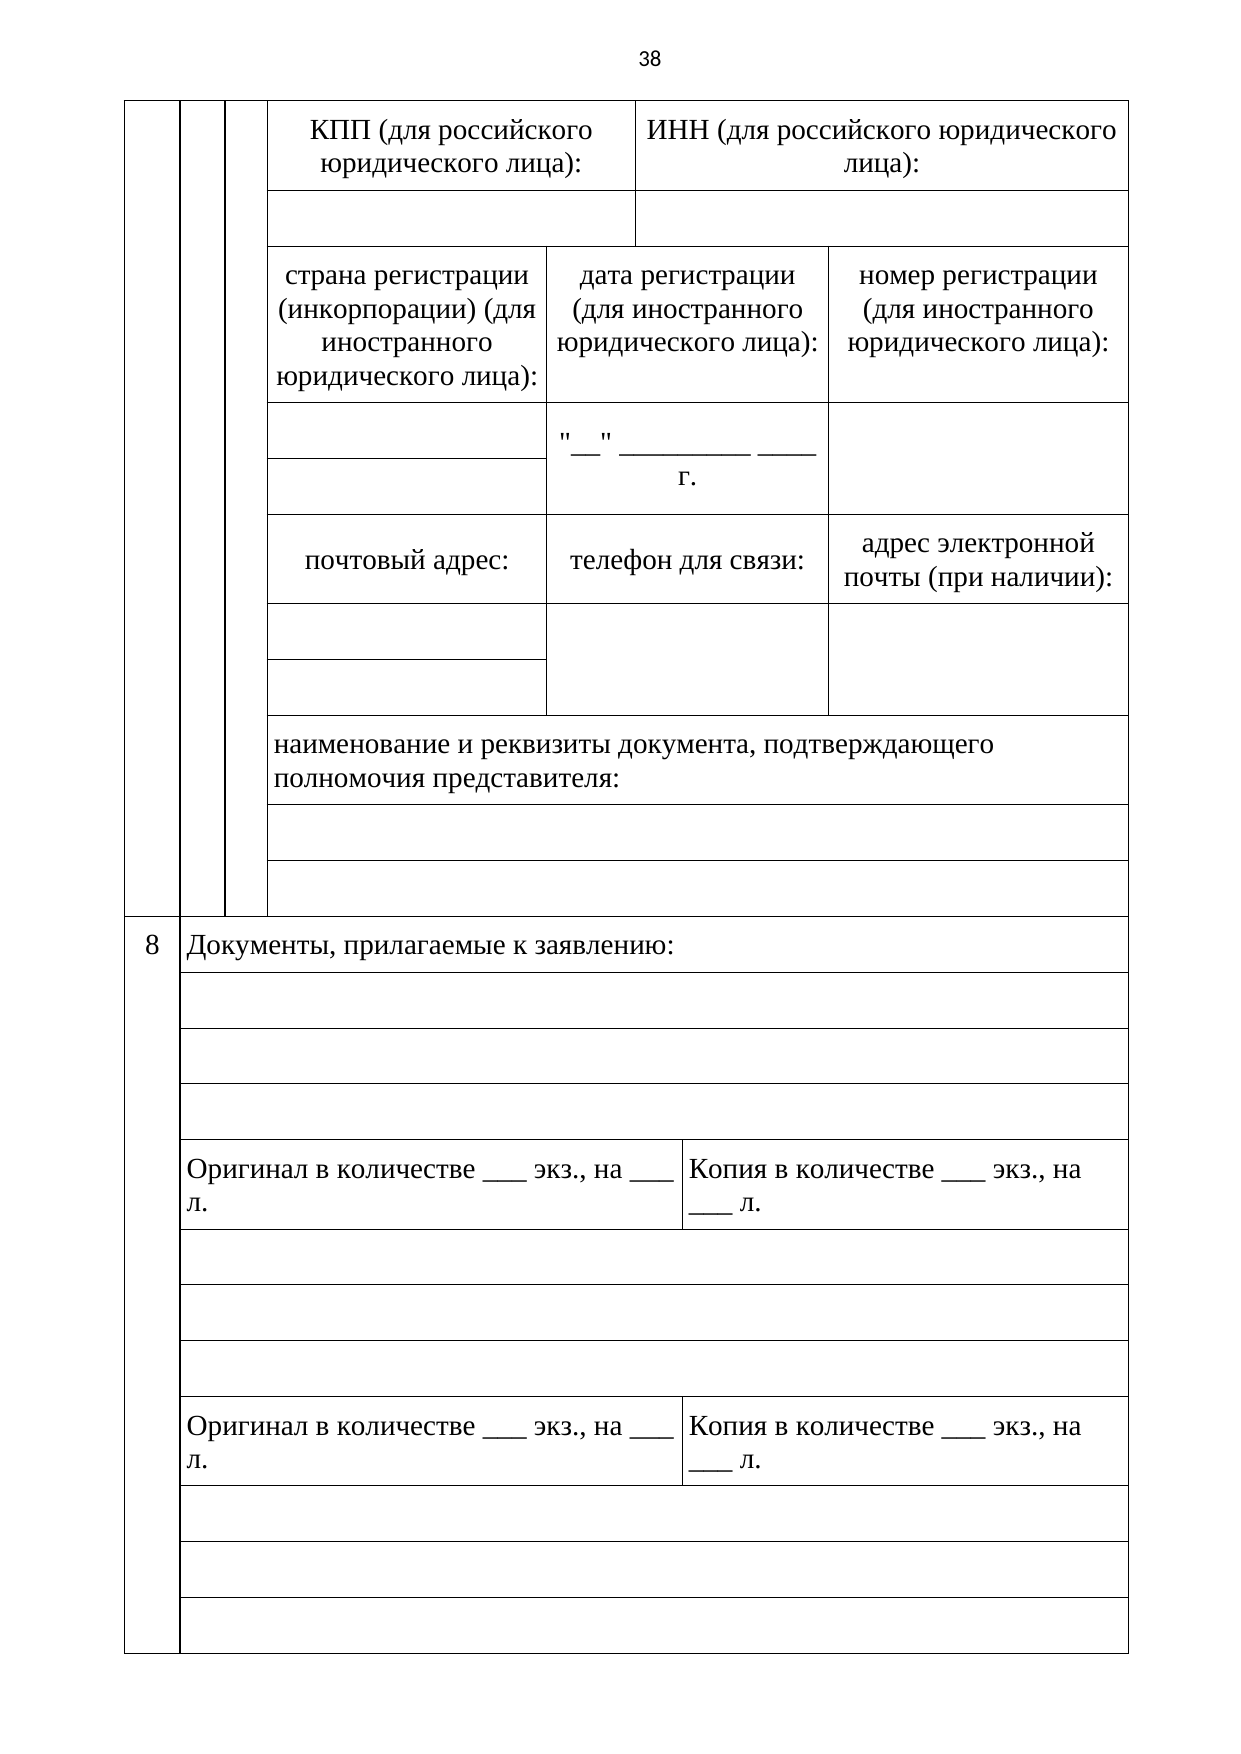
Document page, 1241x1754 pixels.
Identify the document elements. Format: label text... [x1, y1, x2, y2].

table_cell Копия в количестве ___ экз., на ___ л. [683, 1140, 1128, 1228]
table_cell [268, 604, 546, 659]
table_cell 8 [125, 917, 179, 1653]
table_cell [181, 1140, 682, 1228]
table_cell [268, 191, 635, 246]
table_cell [181, 1598, 1128, 1653]
table_cell КПП (для российского юридического лица): [268, 101, 635, 190]
table_cell [829, 403, 1128, 514]
table_cell [181, 973, 1128, 1027]
table_cell Документы, прилагаемые к заявлению: [181, 917, 1128, 972]
table_cell наименование и реквизиты документа, подтверждающего полномочия представителя: [268, 716, 1128, 804]
table_cell "__" _________ ____ г. [547, 403, 828, 514]
table_cell [268, 459, 546, 514]
table_cell номер регистрации (для иностранного юридического лица): [829, 247, 1128, 402]
table_cell [181, 1029, 1128, 1083]
table_cell [829, 604, 1128, 715]
table_cell [181, 1084, 1128, 1139]
table_cell [268, 805, 1128, 860]
table_cell [268, 861, 1128, 916]
table_cell ИНН (для российского юридического лица): [636, 101, 1128, 190]
table_cell [268, 403, 546, 458]
table_cell почтовый адрес: [268, 515, 546, 603]
table_cell [547, 604, 828, 715]
table_cell [268, 660, 546, 715]
table_cell [181, 1341, 1128, 1396]
table_cell [181, 1486, 1128, 1541]
table_cell телефон для связи: [547, 515, 828, 603]
table_cell дата регистрации (для иностранного юридического лица): [547, 247, 828, 402]
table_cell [683, 1397, 1128, 1485]
table_cell [181, 1230, 1128, 1284]
table_cell адрес электронной почты (при наличии): [829, 515, 1128, 603]
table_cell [181, 1397, 682, 1485]
table_cell [181, 1285, 1128, 1340]
table_cell [181, 1542, 1128, 1597]
table_cell [636, 191, 1128, 246]
table_cell страна регистрации (инкорпорации) (для иностранного юридического лица): [268, 247, 546, 402]
